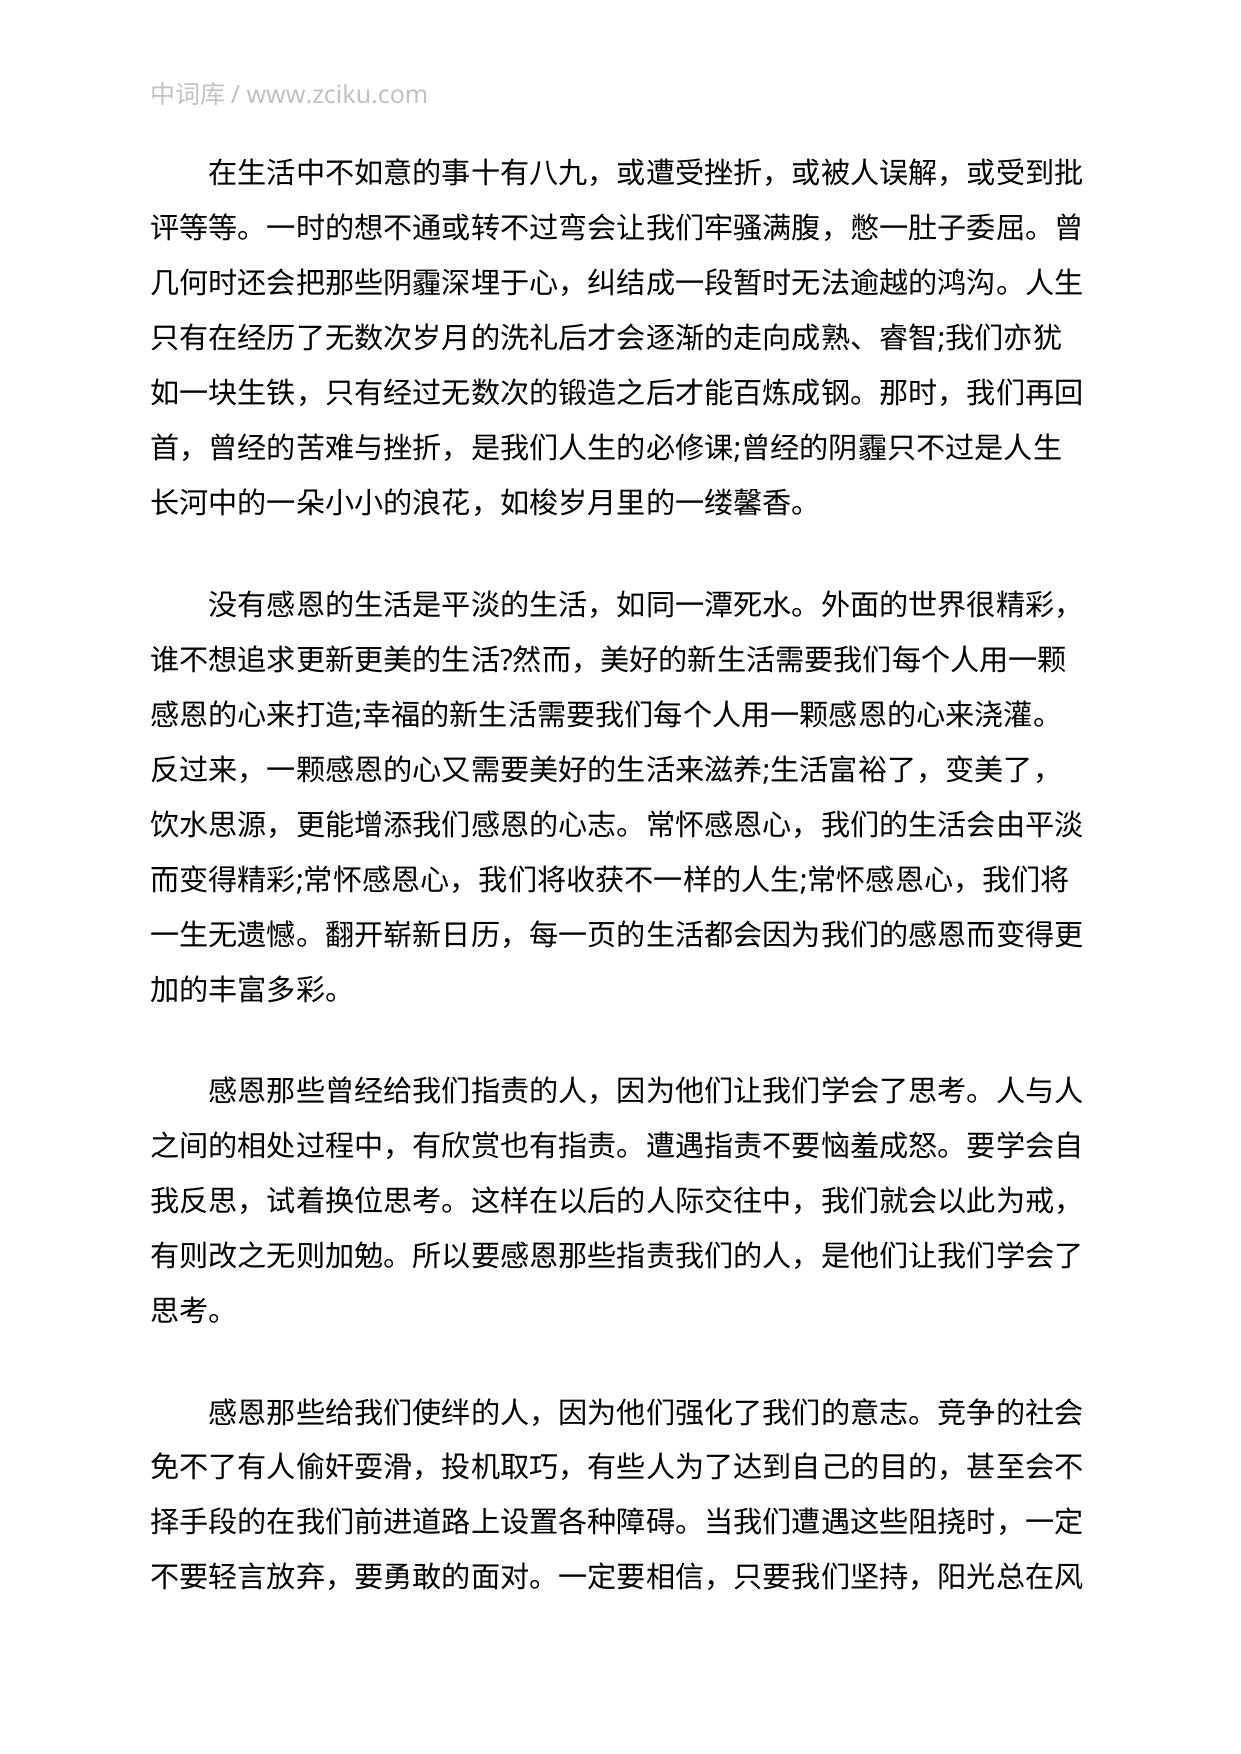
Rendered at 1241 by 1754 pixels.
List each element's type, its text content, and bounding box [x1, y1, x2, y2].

text 没有感恩的生活是平淡的生活，如同一潭死水。外面的世界很精彩，谁不想追求更新更美的生活?然而，美好的新生活需要我们每个人用一颗感恩的心来打造;幸福的新生活需要我们每个人用一颗感恩的心来浇灌。反过来，一颗感恩的心又需要美好的生活来滋养;生活富裕了，变美了，饮水思源，更能增添我们感恩的心志。常怀感恩心，我们的生活会由平淡而变得精彩;常怀感恩心，我们将收获不一样的人生;常怀感恩心，我们将一生无遗憾。翻开崭新日历，每一页的生活都会因为我们的感恩而变得更加的丰富多彩。 [150, 581, 1090, 1008]
text 感恩那些曾经给我们指责的人，因为他们让我们学会了思考。人与人之间的相处过程中，有欣赏也有指责。遭遇指责不要恼羞成怒。要学会自我反思，试着换位思考。这样在以后的人际交往中，我们就会以此为戒，有则改之无则加勉。所以要感恩那些指责我们的人，是他们让我们学会了思考。 [150, 1068, 1090, 1330]
text 在生活中不如意的事十有八九，或遭受挫折，或被人误解，或受到批评等等。一时的想不通或转不过弯会让我们牢骚满腹，憋一肚子委屈。曾几何时还会把那些阴霾深埋于心，纠结成一段暂时无法逾越的鸿沟。人生只有在经历了无数次岁月的洗礼后才会逐渐的走向成熟、睿智;我们亦犹如一块生铁，只有经过无数次的锻造之后才能百炼成钢。那时，我们再回首，曾经的苦难与挫折，是我们人生的必修课;曾经的阴霾只不过是人生长河中的一朵小小的浪花，如梭岁月里的一缕馨香。 [150, 150, 1090, 522]
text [150, 1389, 1090, 1596]
